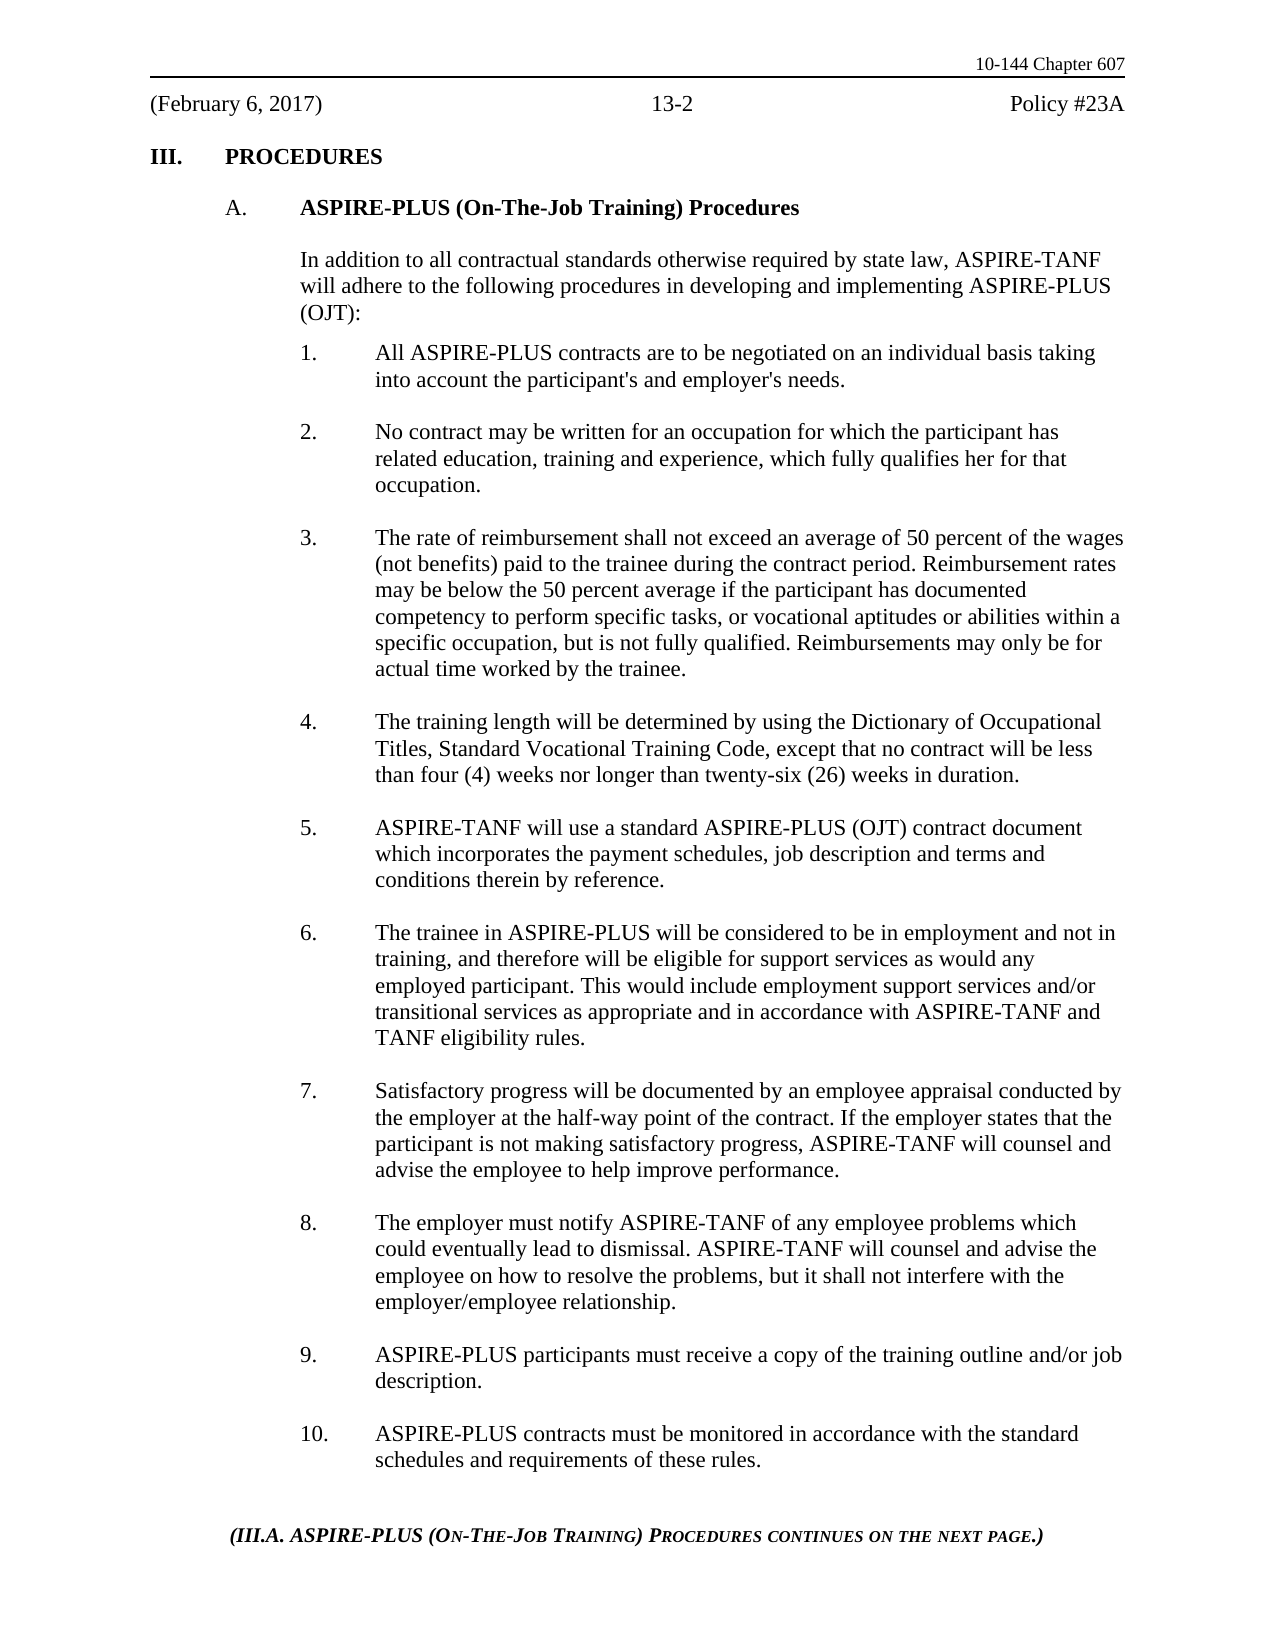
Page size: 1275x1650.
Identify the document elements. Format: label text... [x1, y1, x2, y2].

text 6. The trainee in ASPIRE-PLUS will be considered to be in employment and not in training, and therefore will be eligible for support services as would any employed participant. This would include employment support services and/or transitional services as appropriate and in accordance with ASPIRE-TANF and TANF eligibility rules. [300, 919, 1125, 1051]
text 7. Satisfactory progress will be documented by an employee appraisal conducted by the employer at the half-way point of the contract. If the employer states that the participant is not making satisfactory progress, ASPIRE-TANF will counsel and advise the employee to help improve performance. [300, 1077, 1125, 1183]
text (III.A. ASPIRE-PLUS (On-The-Job Training) Procedures continues on the next page.) [150, 1523, 1125, 1547]
text 9. ASPIRE-PLUS participants must receive a copy of the training outline and/or job description. [300, 1341, 1125, 1393]
text 3. The rate of reimbursement shall not exceed an average of 50 percent of the wages (not benefits) paid to the trainee during the contract period. Reimbursement rates may be below the 50 percent average if the participant has documented competency to perform specific tasks, or vocational aptitudes or abilities within a specific occupation, but is not fully qualified. Reimbursements may only be for actual time worked by the trainee. [300, 524, 1125, 682]
text A. ASPIRE-PLUS (On-The-Job Training) Procedures [225, 194, 1125, 221]
text In addition to all contractual standards otherwise required by state law, ASPIRE-TANF will adhere to the following procedures in developing and implementing ASPIRE-PLUS (OJT): [300, 246, 1125, 325]
text 2. No contract may be written for an occupation for which the participant has related education, training and experience, which fully qualifies her for that occupation. [300, 418, 1125, 497]
text (February 6, 2017) 13-2 Policy #23A [150, 90, 1125, 117]
text 10. ASPIRE-PLUS contracts must be monitored in accordance with the standard schedules and requirements of these rules. [300, 1420, 1125, 1472]
text III. PROCEDURES [150, 143, 1125, 169]
text 8. The employer must notify ASPIRE-TANF of any employee problems which could eventually lead to dismissal. ASPIRE-TANF will counsel and advise the employee on how to resolve the problems, but it shall not interfere with the employer/employee relationship. [300, 1209, 1125, 1314]
text 1. All ASPIRE-PLUS contracts are to be negotiated on an individual basis taking into account the participant's and employer's needs. [300, 339, 1125, 392]
text 5. ASPIRE-TANF will use a standard ASPIRE-PLUS (OJT) contract document which incorporates the payment schedules, job description and terms and conditions therein by reference. [300, 814, 1125, 893]
text 4. The training length will be determined by using the Dictionary of Occupational Titles, Standard Vocational Training Code, except that no contract will be less than four (4) weeks nor longer than twenty-six (26) weeks in duration. [300, 708, 1125, 787]
